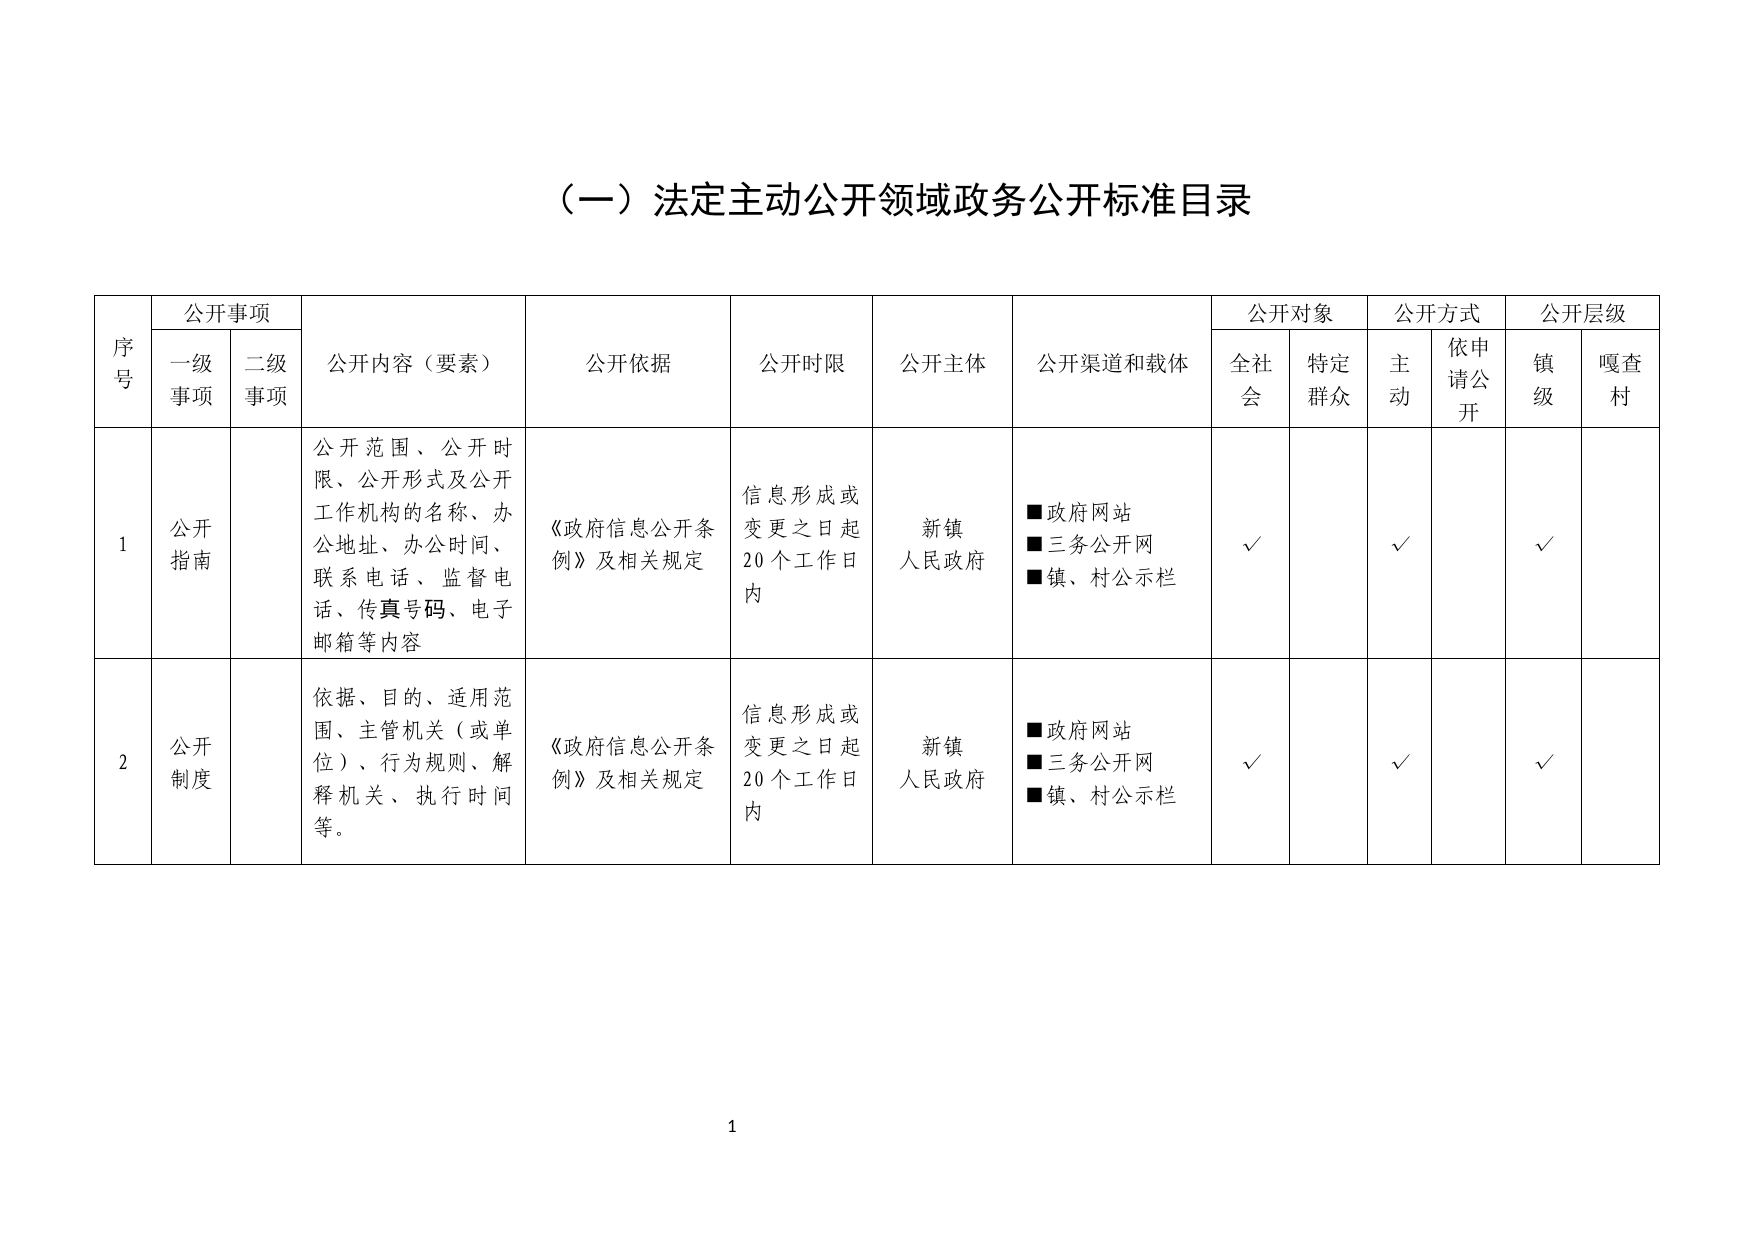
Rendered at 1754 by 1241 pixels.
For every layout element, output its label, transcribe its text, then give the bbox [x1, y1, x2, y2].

table_cell 1 [95, 428, 151, 658]
table_cell 公开制度 [152, 659, 230, 864]
table_cell 新镇 人民政府 [873, 428, 1012, 658]
table_cell 《政府信息公开条例》及相关规定 [526, 659, 730, 864]
table_cell [1290, 659, 1367, 864]
table_header 公开渠道和载体 [1013, 296, 1211, 427]
table_cell 依据、目的、适用范围、主管机关（或单位）、行为规则、解释机关、执行时间等。 [302, 659, 525, 864]
table_cell 公开指南 [152, 428, 230, 658]
table_cell [1582, 659, 1659, 864]
table_cell 嘎查村 [1582, 330, 1659, 427]
table_header 序号 [95, 296, 151, 427]
table_cell √ [1506, 428, 1581, 658]
table_cell 主动 [1368, 330, 1431, 427]
list （一）法定主动公开领域政务公开标准目录 [148, 165, 1606, 230]
table_cell 镇 级 [1506, 330, 1581, 427]
table_cell 全社会 [1212, 330, 1289, 427]
table_cell √ [1368, 659, 1431, 864]
table_cell 公开范围、公开时限、公开形式及公开工作机构的名称、办公地址、办公时间、联系电话、监督电话、传真号码、电子邮箱等内容 [302, 428, 525, 658]
table_cell √ [1212, 428, 1289, 658]
table_cell [1582, 428, 1659, 658]
table_cell 信息形成或变更之日起20个工作日内 [731, 428, 872, 658]
table_cell 2 [95, 659, 151, 864]
table_cell ■政府网站 ■三务公开网 ■镇、村公示栏 [1013, 428, 1211, 658]
table_cell 新镇 人民政府 [873, 659, 1012, 864]
table_cell [1290, 428, 1367, 658]
table_header 公开层级 [1506, 296, 1659, 329]
table_cell √ [1506, 659, 1581, 864]
table_cell 《政府信息公开条例》及相关规定 [526, 428, 730, 658]
table_cell 特定群众 [1290, 330, 1367, 427]
table_header 公开内容（要素） [302, 296, 525, 427]
table_header 公开对象 [1212, 296, 1367, 329]
table_cell √ [1368, 428, 1431, 658]
table_header 公开事项 [152, 296, 301, 329]
table_cell [231, 428, 301, 658]
table_cell [1432, 428, 1505, 658]
table_cell [231, 659, 301, 864]
table_cell 依申请公开 [1432, 330, 1505, 427]
table_header 公开依据 [526, 296, 730, 427]
table_cell √ [1212, 659, 1289, 864]
table_cell 信息形成或变更之日起20个工作日内 [731, 659, 872, 864]
table_header 公开方式 [1368, 296, 1505, 329]
table_header 公开时限 [731, 296, 872, 427]
table_header 公开主体 [873, 296, 1012, 427]
table_cell [1432, 659, 1505, 864]
table_cell 一级事项 [152, 330, 230, 427]
table_cell ■政府网站 ■三务公开网 ■镇、村公示栏 [1013, 659, 1211, 864]
table_cell 二级事项 [231, 330, 301, 427]
